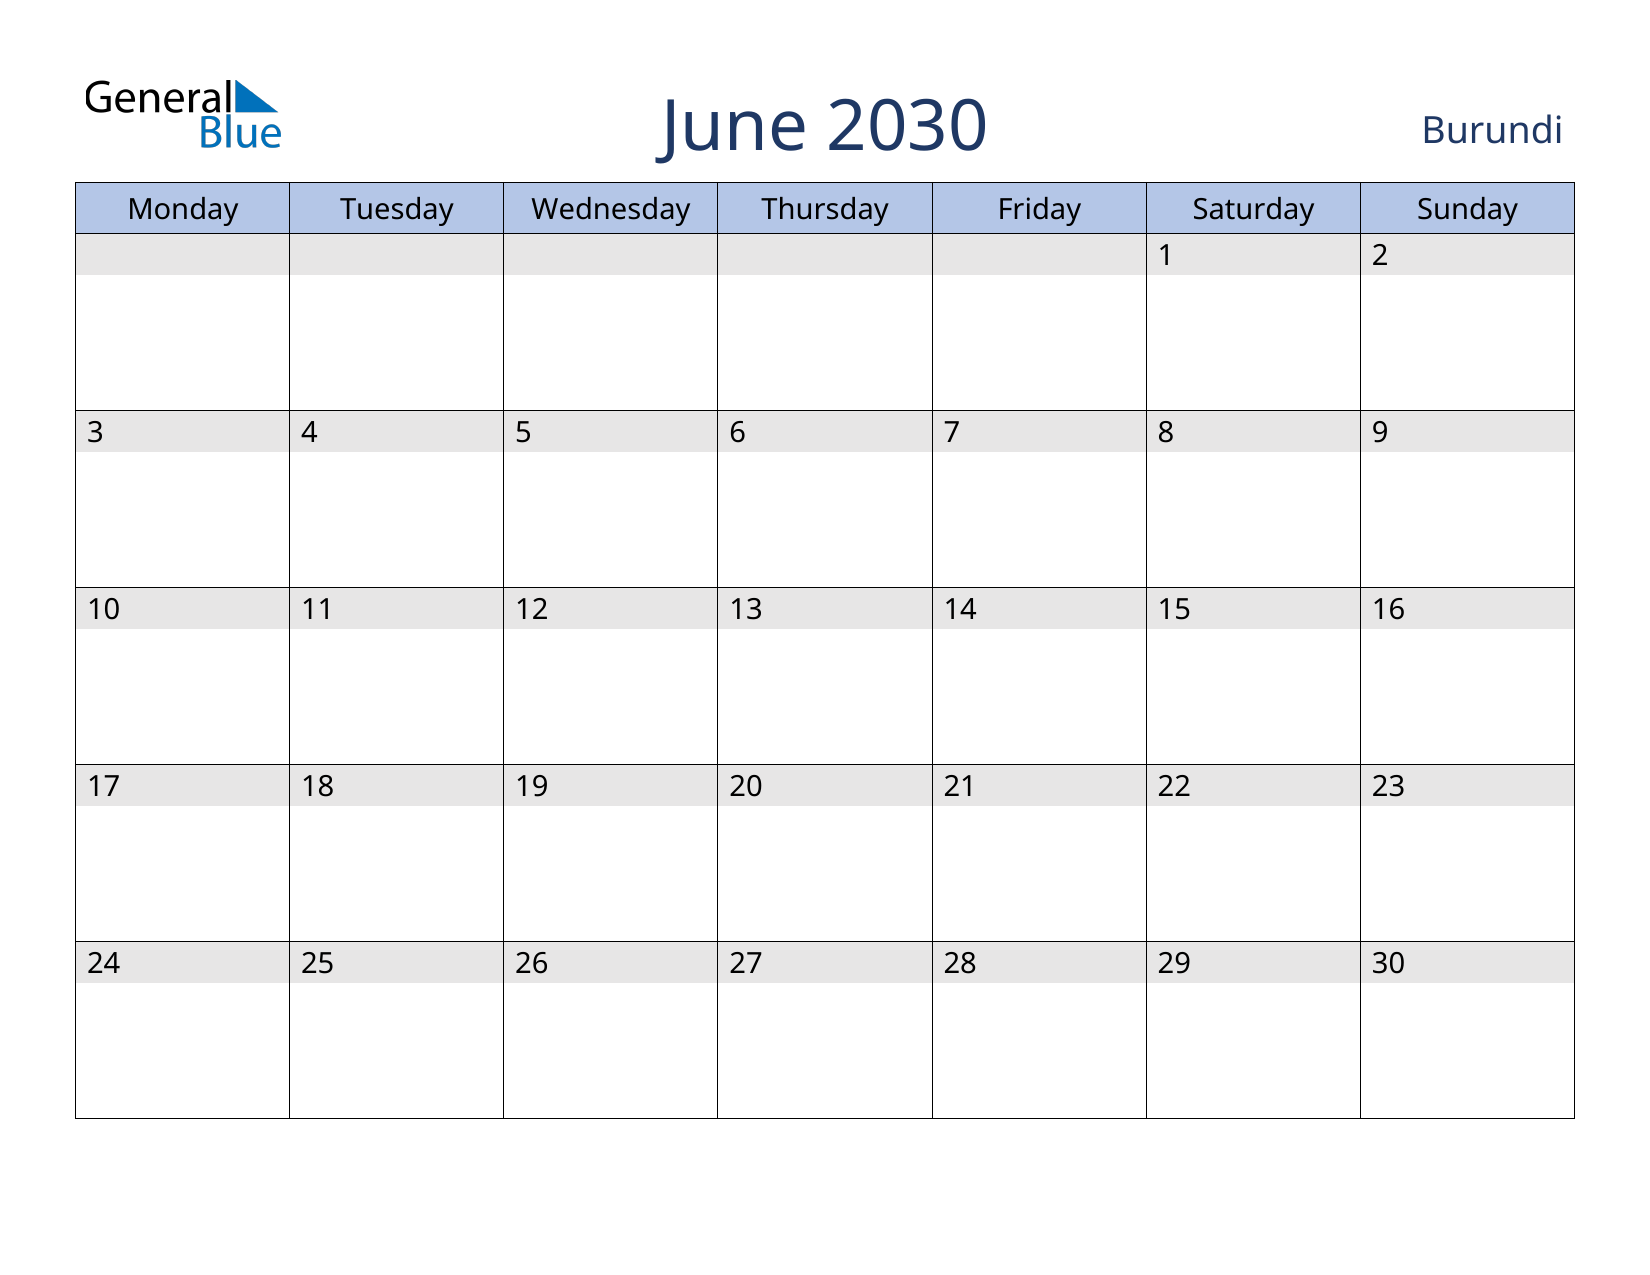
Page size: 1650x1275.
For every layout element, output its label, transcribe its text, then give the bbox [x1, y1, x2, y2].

table_cell [504, 983, 717, 1118]
table_cell [504, 629, 717, 764]
table_cell 27 [718, 942, 932, 983]
table_cell [1361, 452, 1574, 587]
table_cell [718, 275, 932, 410]
table_header [76, 75, 503, 182]
table_cell [76, 806, 289, 941]
table_cell 18 [290, 765, 503, 806]
table_cell [1361, 275, 1574, 410]
table_cell [933, 275, 1146, 410]
table_cell [718, 234, 932, 275]
table_cell 25 [290, 942, 503, 983]
table_cell [718, 629, 932, 764]
table_cell 7 [933, 411, 1146, 452]
table_cell [933, 629, 1146, 764]
table_cell 21 [933, 765, 1146, 806]
table_cell [76, 234, 289, 275]
table_cell [933, 983, 1146, 1118]
table_cell [290, 452, 503, 587]
table_cell 14 [933, 588, 1146, 629]
table_cell [504, 452, 717, 587]
table_cell 23 [1361, 765, 1574, 806]
table_cell [933, 234, 1146, 275]
table_cell 24 [76, 942, 289, 983]
table_cell 10 [76, 588, 289, 629]
table_cell [933, 452, 1146, 587]
table_cell 22 [1147, 765, 1360, 806]
table_cell Wednesday [504, 183, 717, 233]
table_cell 1 [1147, 234, 1360, 275]
table_cell [290, 234, 503, 275]
table_cell 29 [1147, 942, 1360, 983]
table_cell [76, 275, 289, 410]
table_cell [933, 806, 1146, 941]
table_cell 19 [504, 765, 717, 806]
table_cell [1147, 452, 1360, 587]
table_cell [76, 629, 289, 764]
table_cell Monday [76, 183, 289, 233]
table_cell [290, 806, 503, 941]
table_cell [504, 806, 717, 941]
table_cell 20 [718, 765, 932, 806]
table_cell Saturday [1147, 183, 1360, 233]
table_cell [1147, 806, 1360, 941]
table_cell [1147, 275, 1360, 410]
table_cell [1147, 629, 1360, 764]
table_cell 28 [933, 942, 1146, 983]
table_cell [718, 452, 932, 587]
table_cell 2 [1361, 234, 1574, 275]
table_cell 6 [718, 411, 932, 452]
table_cell 5 [504, 411, 717, 452]
table_cell 13 [718, 588, 932, 629]
table_cell 9 [1361, 411, 1574, 452]
table_cell 4 [290, 411, 503, 452]
table_header June 2030 [504, 75, 1146, 182]
table_cell Sunday [1361, 183, 1574, 233]
table_cell [76, 452, 289, 587]
table_cell 17 [76, 765, 289, 806]
table_cell 11 [290, 588, 503, 629]
table_cell 3 [76, 411, 289, 452]
table_header Burundi [1146, 75, 1574, 182]
table_cell [1361, 629, 1574, 764]
table_cell [290, 983, 503, 1118]
table_cell [504, 275, 717, 410]
table_cell [76, 983, 289, 1118]
table_cell 26 [504, 942, 717, 983]
table_cell [1361, 983, 1574, 1118]
table_cell [290, 275, 503, 410]
picture [86, 80, 281, 148]
table_cell [1361, 806, 1574, 941]
table_cell Tuesday [290, 183, 503, 233]
table_cell [290, 629, 503, 764]
table_cell [504, 234, 717, 275]
table_cell Thursday [718, 183, 932, 233]
table_cell [1147, 983, 1360, 1118]
table_cell Friday [933, 183, 1146, 233]
table_cell [718, 983, 932, 1118]
table_cell 12 [504, 588, 717, 629]
table_cell 15 [1147, 588, 1360, 629]
table_cell 8 [1147, 411, 1360, 452]
table_cell [718, 806, 932, 941]
table_cell 16 [1361, 588, 1574, 629]
table_cell 30 [1361, 942, 1574, 983]
